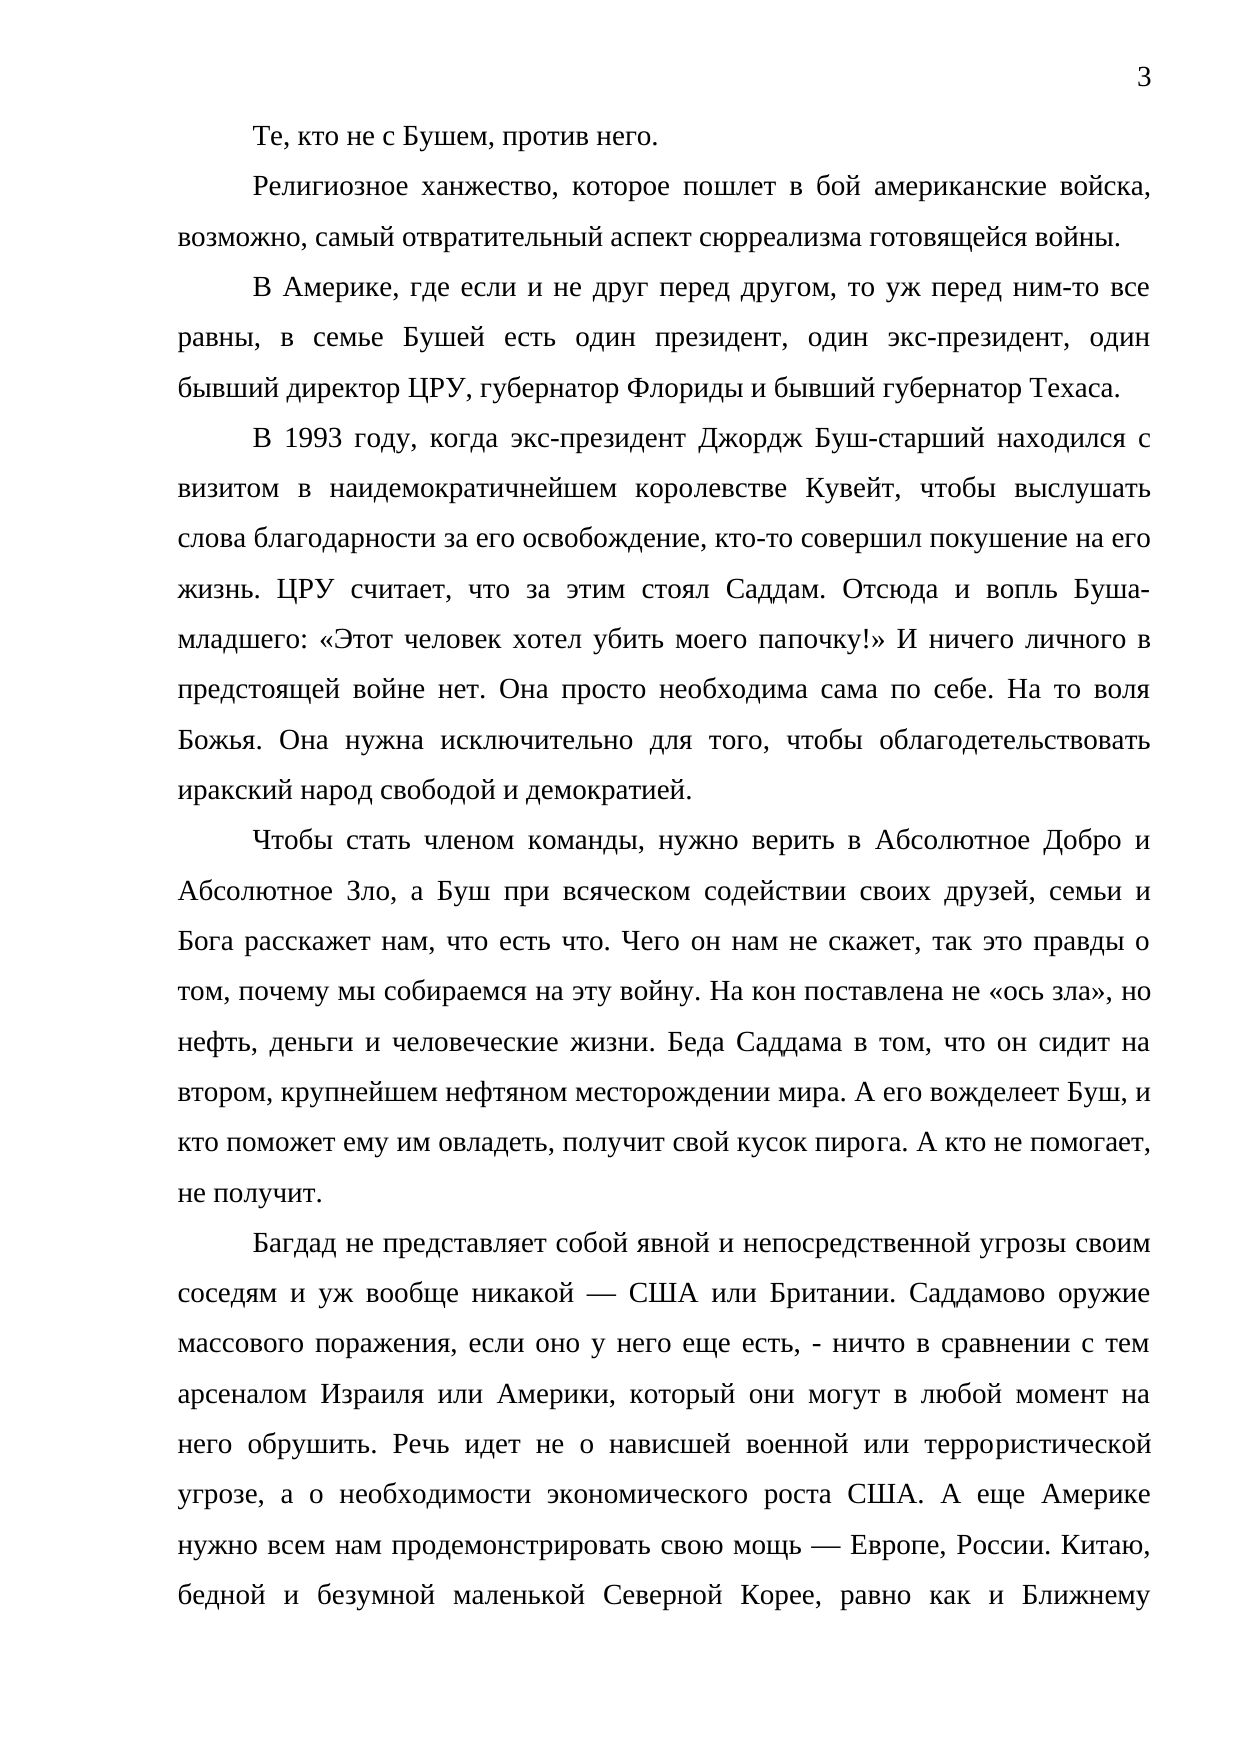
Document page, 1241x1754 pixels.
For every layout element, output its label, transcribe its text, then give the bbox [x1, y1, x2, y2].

text Те, кто не с Бушем, против него. [177, 118, 1152, 152]
text Чтобы стать членом команды, нужно верить в Абсолютное Добро и Абсолютное Зло, а Буш при всяческом содействии своих друзей, семьи и Бога расскажет нам, что есть что. Чего он нам не скажет, так это правды о том, почему мы собираемся на эту войну. На кон поставлена не «ось зла», но нефть, деньги и человеческие жизни. Беда Саддама в том, что он сидит на втором, крупнейшем нефтяном месторождении мира. А его вожделеет Буш, и кто поможет ему им овладеть, получит свой кусок пирога. А кто не помогает, не получит. [177, 822, 1152, 1208]
text В 1993 году, когда экс-президент Джордж Буш-старший находился с визитом в наидемократичнейшем королевстве Кувейт, чтобы выслушать слова благодарности за его освобождение, кто-то совершил покушение на его жизнь. ЦРУ считает, что за этим стоял Саддам. Отсюда и вопль Буша-младшего: «Этот человек хотел убить моего папочку!» И ничего личного в предстоящей войне нет. Она просто необходима сама по себе. На то воля Божья. Она нужна исключительно для того, чтобы облагодетельствовать иракский народ свободой и демократией. [177, 420, 1152, 806]
text Религиозное ханжество, которое пошлет в бой американские войска, возможно, самый отвратительный аспект сюрреализма готовящейся войны. [177, 168, 1152, 252]
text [177, 1225, 1152, 1611]
text В Америке, где если и не друг перед другом, то уж перед ним-то все равны, в семье Бушей есть один президент, один экс-президент, один бывший директор ЦРУ, губернатор Флориды и бывший губернатор Техаса. [177, 269, 1152, 403]
